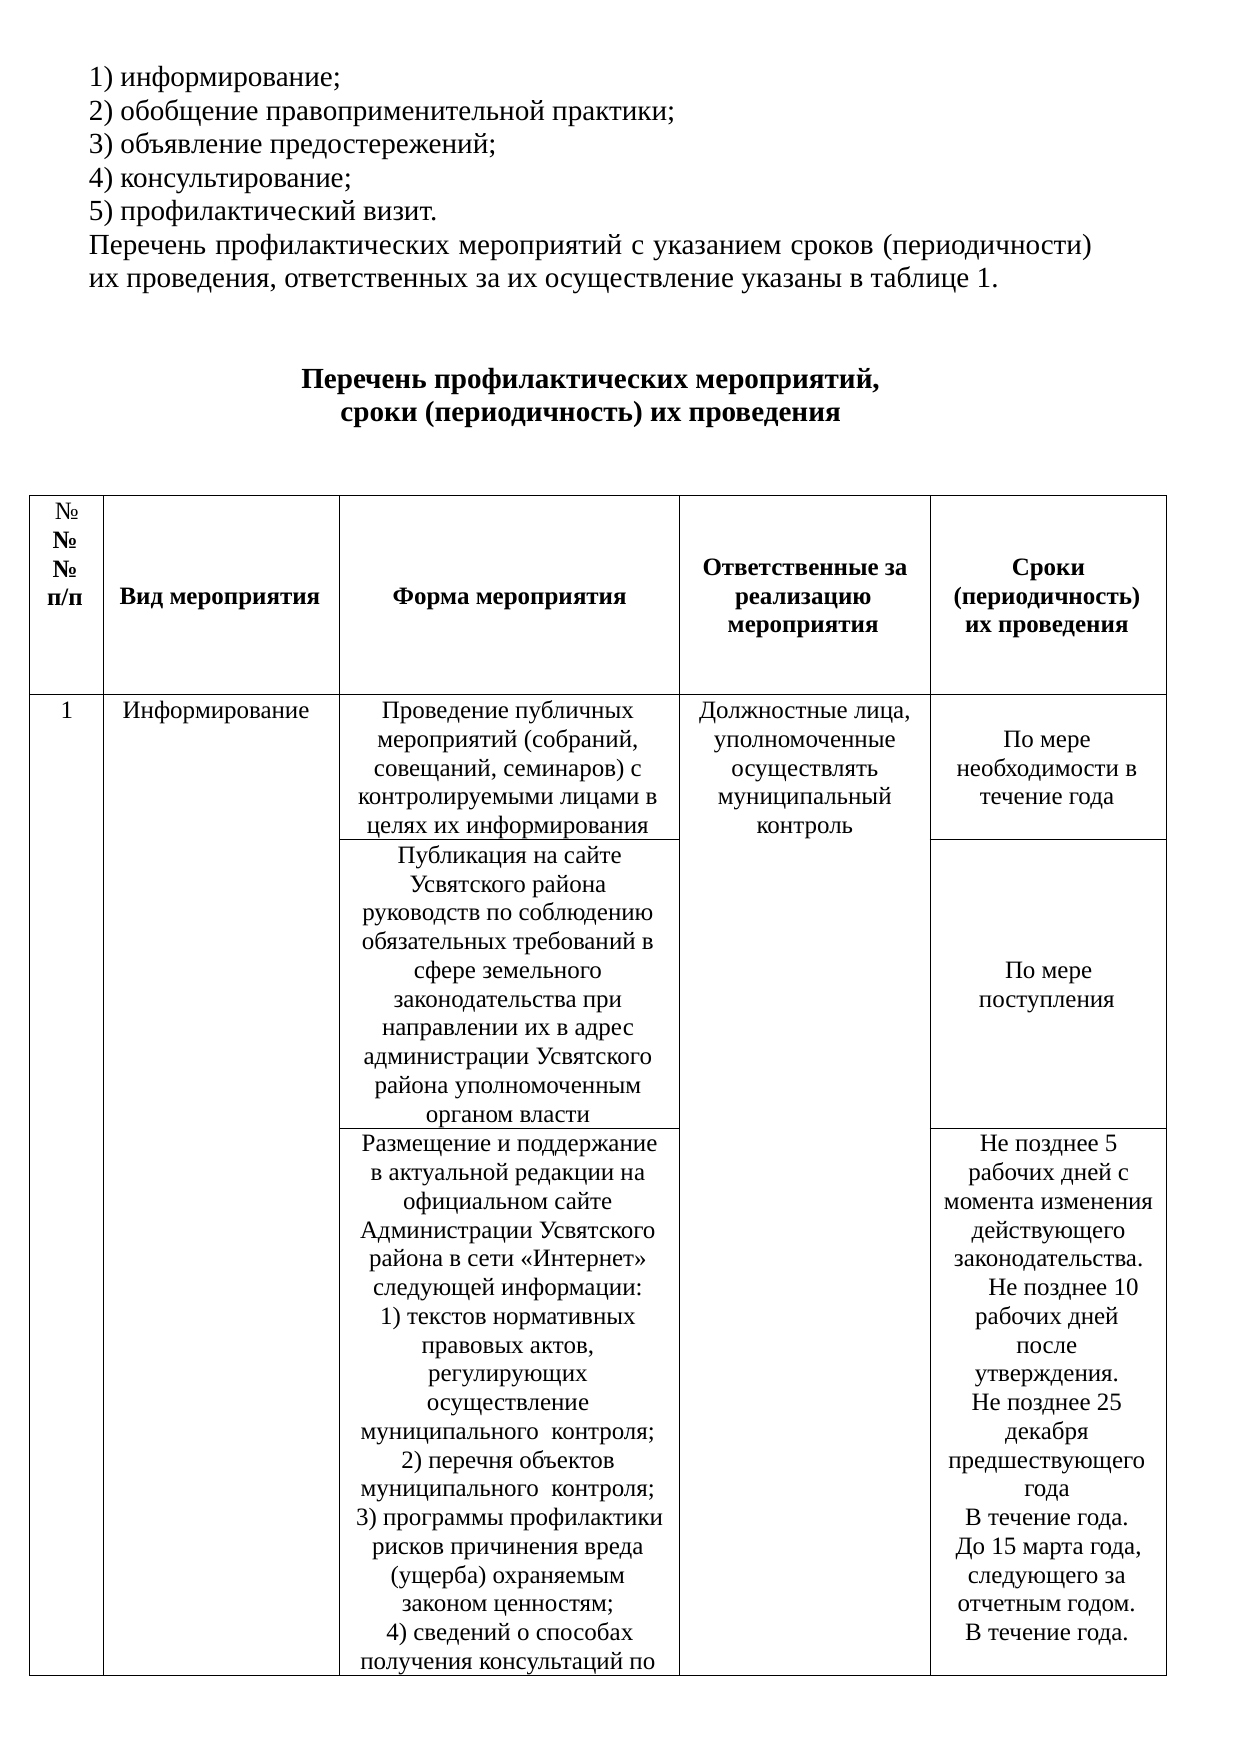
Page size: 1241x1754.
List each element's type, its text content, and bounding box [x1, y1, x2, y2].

text Перечень профилактических мероприятий, [89, 361, 1092, 394]
text 1) информирование; [89, 59, 1092, 93]
table_header Вид мероприятия [104, 496, 339, 694]
table_cell Информирование [104, 695, 339, 1675]
text Перечень профилактических мероприятий с указанием сроков (периодичности) их проведения, ответственных за их осуществление указаны в таблице 1. [89, 227, 1092, 294]
text 3) объявление предостережений; [89, 126, 1092, 160]
table_header Ответственные за реализацию мероприятия [680, 496, 930, 694]
table_cell По мере необходимости в течение года [931, 695, 1166, 839]
table_cell 1 [30, 695, 103, 1675]
table_cell По мере поступления [931, 840, 1166, 1127]
table_header № №№ п/п [30, 496, 103, 694]
text 2) обобщение правоприменительной практики; [89, 93, 1092, 126]
table_header Сроки (периодичность) их проведения [931, 496, 1166, 694]
table_cell Проведение публичных мероприятий (собраний, совещаний, семинаров) с контролируемыми лицами в целях их информирования [340, 695, 679, 839]
table_cell Должностные лица, уполномоченные осуществлять муниципальный контроль [680, 695, 930, 1675]
text сроки (периодичность) их проведения [89, 394, 1092, 428]
text 4) консультирование; [89, 160, 1092, 193]
table_cell Публикация на сайте Усвятского района руководств по соблюдению обязательных требований в сфере земельного законодательства при направлении их в адрес администрации Усвятского района уполномоченным органом власти [340, 840, 679, 1127]
text 5) профилактический визит. [89, 193, 1092, 227]
table_header Форма мероприятия [340, 496, 679, 694]
